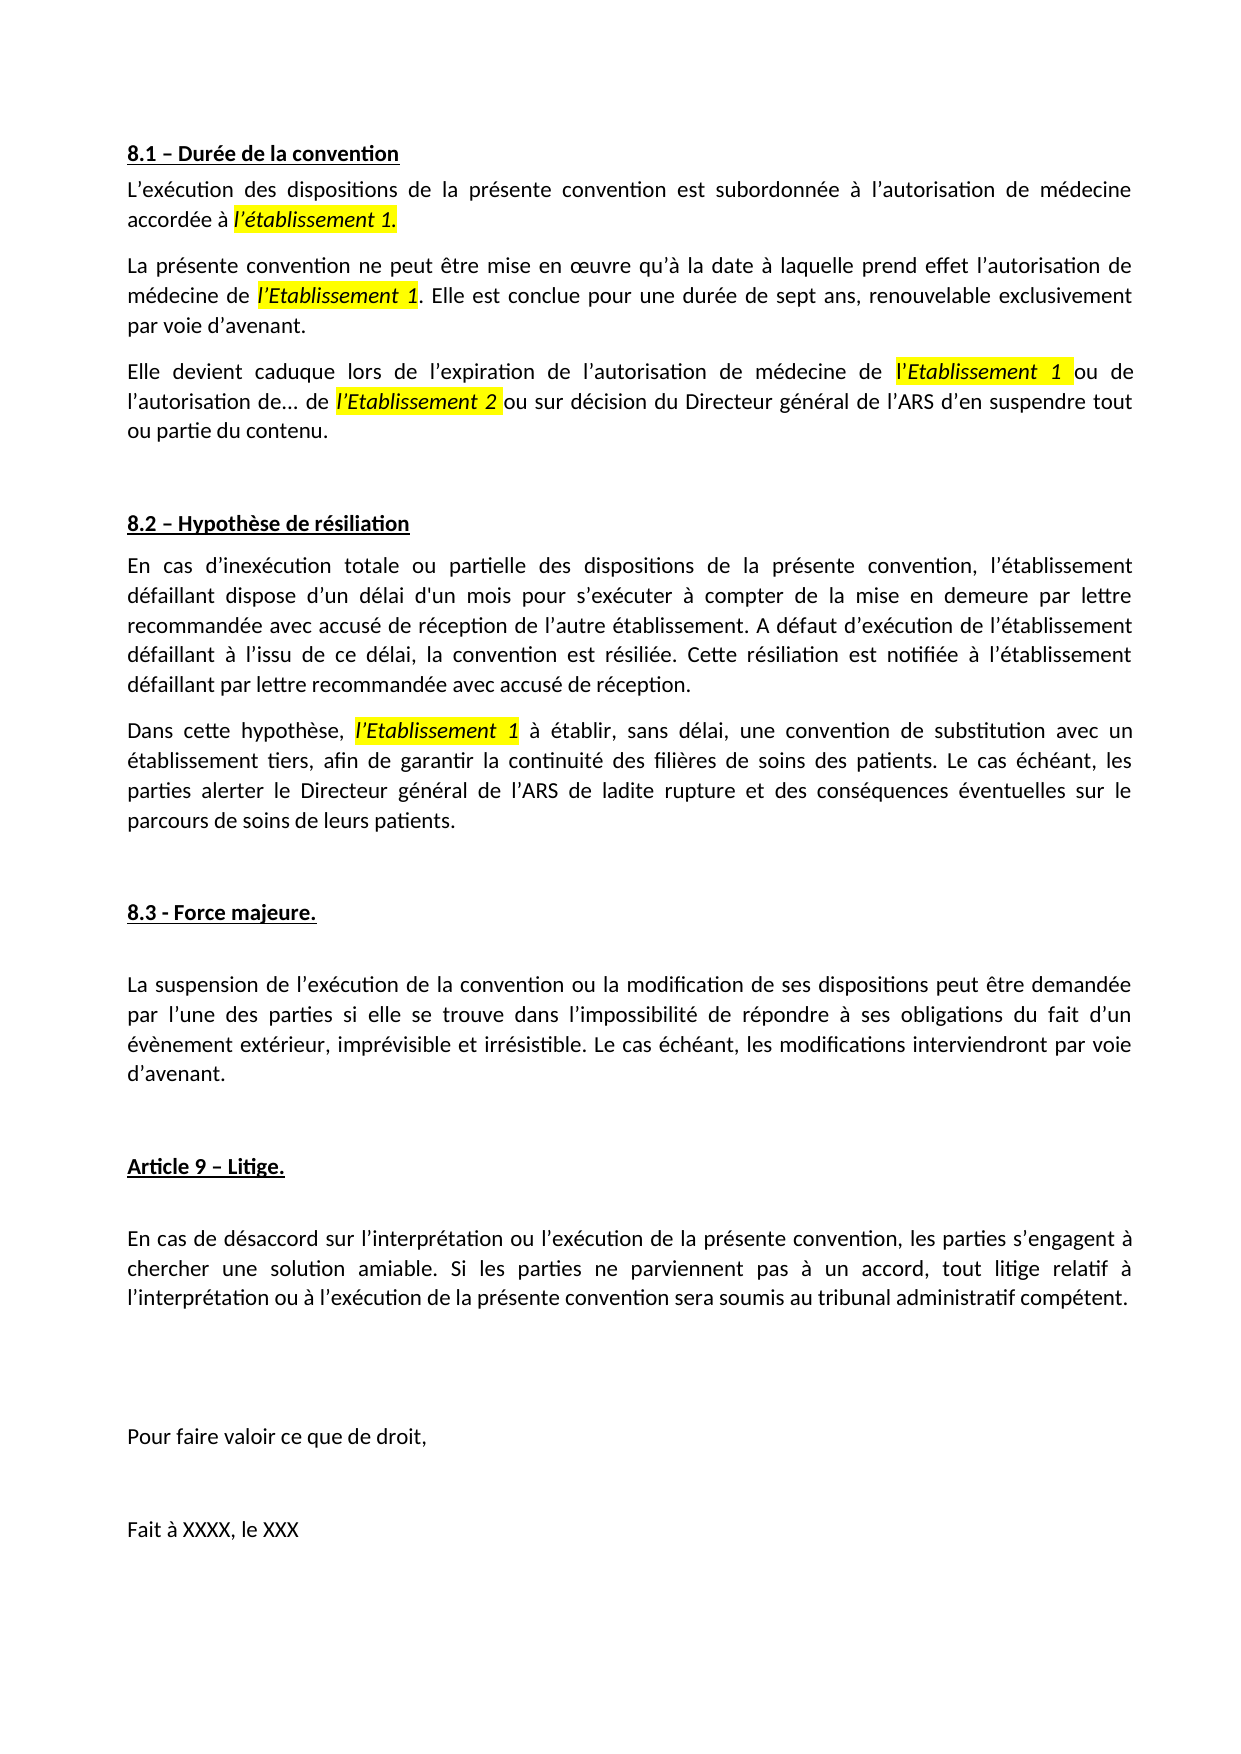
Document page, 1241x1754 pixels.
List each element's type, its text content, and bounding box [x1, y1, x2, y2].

text Fait à XXXX, le XXX [127, 1515, 1134, 1543]
text La présente convention ne peut être mise en œuvre qu’à la date à laquelle prend effet l’autorisation de médecine de l’Etablissement 1. Elle est conclue pour une durée de sept ans, renouvelable exclusivement par voie d’avenant. [127, 252, 1134, 339]
text Article 9 – Litige. [127, 1152, 1134, 1180]
text Dans cette hypothèse, l’Etablissement 1 à établir, sans délai, une convention de substitution avec un établissement tiers, afin de garantir la continuité des filières de soins des patients. Le cas échéant, les parties alerter le Directeur général de l’ARS de ladite rupture et des conséquences éventuelles sur le parcours de soins de leurs patients. [127, 717, 1134, 834]
text L’exécution des dispositions de la présente convention est subordonnée à l’autorisation de médecine accordée à l’établissement 1. [127, 176, 1134, 233]
text 8.2 – Hypothèse de résiliation [127, 509, 1134, 537]
text En cas de désaccord sur l’interprétation ou l’exécution de la présente convention, les parties s’engagent à chercher une solution amiable. Si les parties ne parviennent pas à un accord, tout litige relatif à l’interprétation ou à l’exécution de la présente convention sera soumis au tribunal administratif compétent. [127, 1224, 1134, 1311]
text Elle devient caduque lors de l’expiration de l’autorisation de médecine de l’Etablissement 1 ou de l’autorisation de... de l’Etablissement 2 ou sur décision du Directeur général de l’ARS d’en suspendre tout ou partie du contenu. [127, 357, 1134, 445]
text La suspension de l’exécution de la convention ou la modification de ses dispositions peut être demandée par l’une des parties si elle se trouve dans l’impossibilité de répondre à ses obligations du fait d’un évènement extérieur, imprévisible et irrésistible. Le cas échéant, les modifications interviendront par voie d’avenant. [127, 970, 1134, 1087]
text En cas d’inexécution totale ou partielle des dispositions de la présente convention, l’établissement défaillant dispose d’un délai d'un mois pour s’exécuter à compter de la mise en demeure par lettre recommandée avec accusé de réception de l’autre établissement. A défaut d’exécution de l’établissement défaillant à l’issu de ce délai, la convention est résiliée. Cette résiliation est notifiée à l’établissement défaillant par lettre recommandée avec accusé de réception. [127, 552, 1134, 698]
text Pour faire valoir ce que de droit, [127, 1422, 1134, 1450]
text 8.1 – Durée de la convention [127, 139, 1134, 168]
text 8.3 - Force majeure. [127, 898, 1134, 926]
